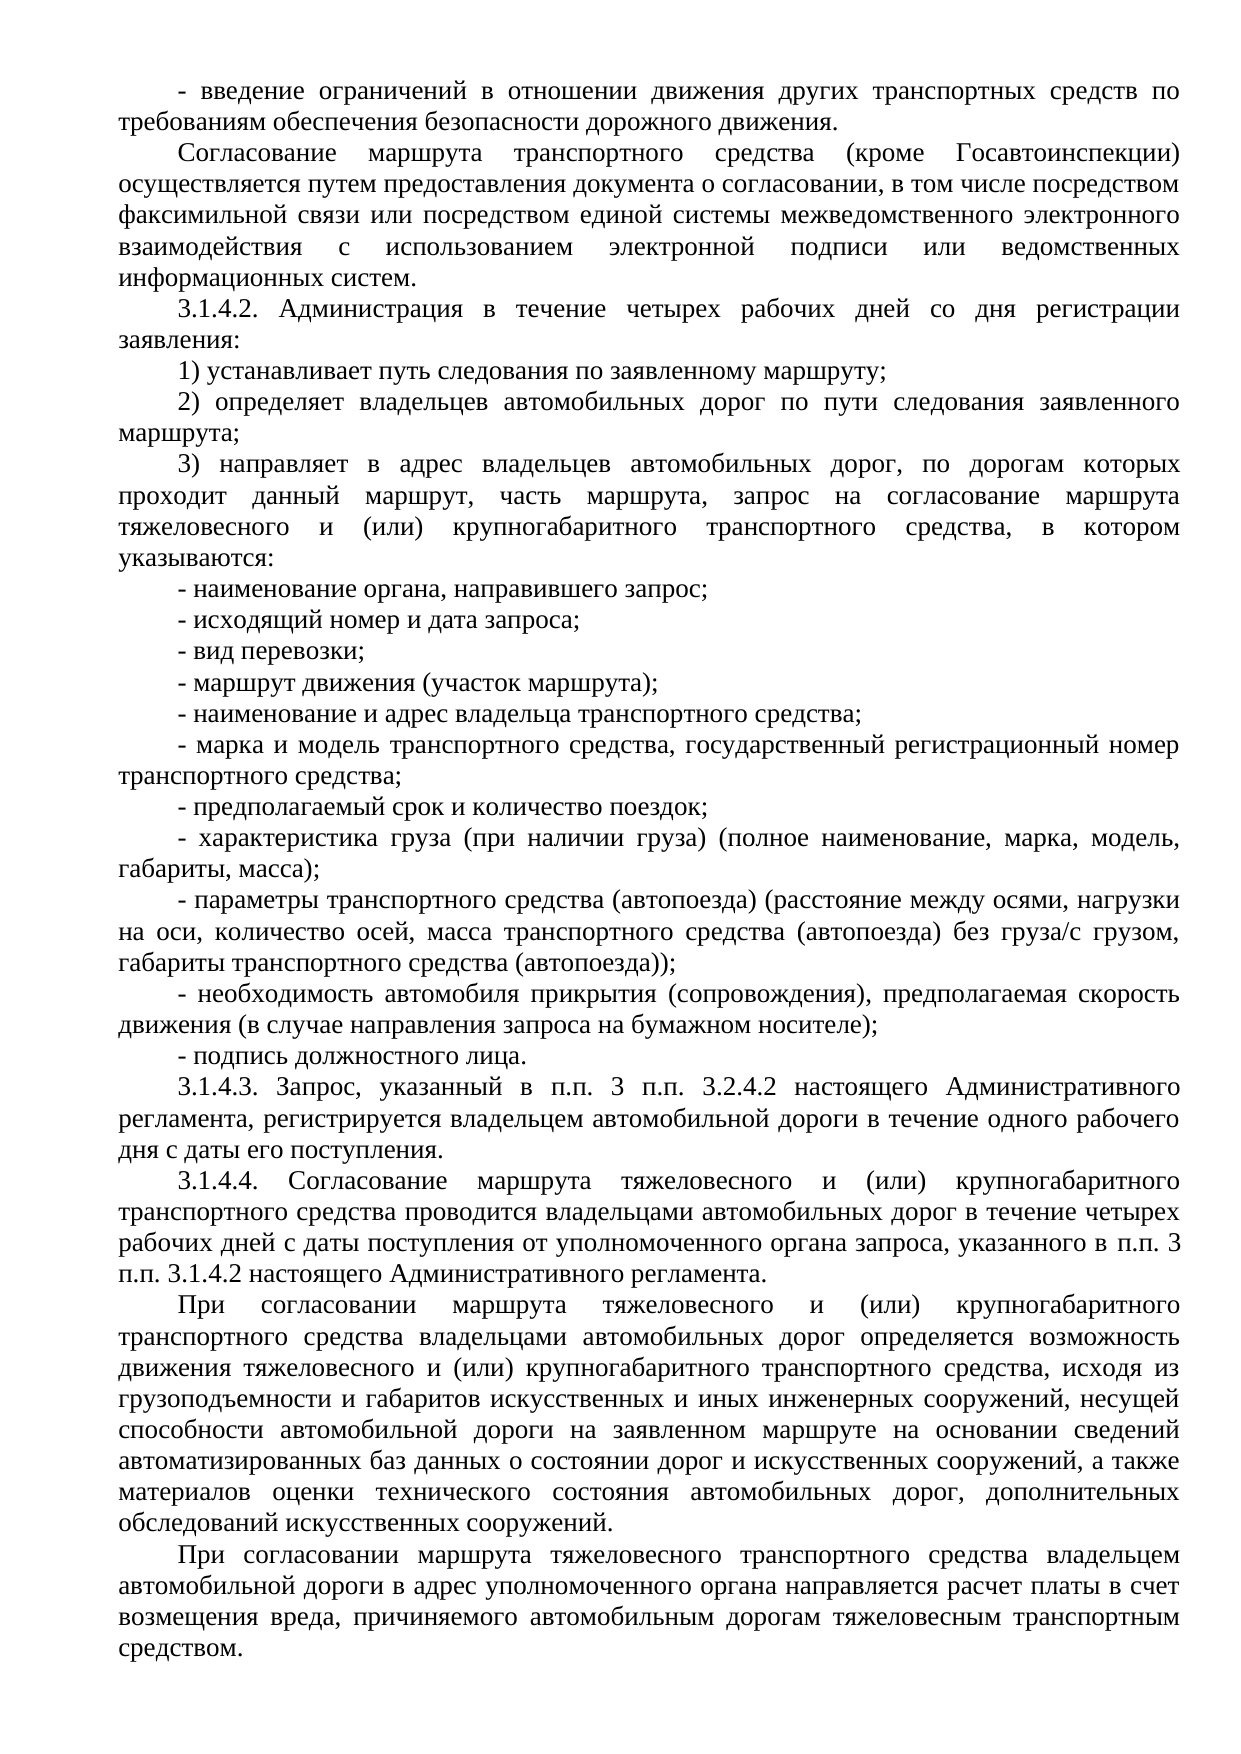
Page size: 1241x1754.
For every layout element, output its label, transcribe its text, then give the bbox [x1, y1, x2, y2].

text 1) устанавливает путь следования по заявленному маршруту; [118, 354, 1181, 385]
text - вид перевозки; [118, 634, 1181, 666]
text - введение ограничений в отношении движения других транспортных средств по требованиям обеспечения безопасности дорожного движения. [118, 74, 1181, 136]
text - необходимость автомобиля прикрытия (сопровождения), предполагаемая скорость движения (в случае направления запроса на бумажном носителе); [118, 977, 1181, 1039]
text - наименование органа, направившего запрос; [118, 572, 1181, 603]
text - маршрут движения (участок маршрута); [118, 666, 1181, 697]
text 3) направляет в адрес владельцев автомобильных дорог, по дорогам которых проходит данный маршрут, часть маршрута, запрос на согласование маршрута тяжеловесного и (или) крупногабаритного транспортного средства, в котором указываются: [118, 448, 1181, 572]
text 2) определяет владельцев автомобильных дорог по пути следования заявленного маршрута; [118, 385, 1181, 448]
text - исходящий номер и дата запроса; [118, 603, 1181, 634]
text - параметры транспортного средства (автопоезда) (расстояние между осями, нагрузки на оси, количество осей, масса транспортного средства (автопоезда) без груза/с грузом, габариты транспортного средства (автопоезда)); [118, 884, 1181, 977]
text При согласовании маршрута тяжеловесного и (или) крупногабаритного транспортного средства владельцами автомобильных дорог определяется возможность движения тяжеловесного и (или) крупногабаритного транспортного средства, исходя из грузоподъемности и габаритов искусственных и иных инженерных сооружений, несущей способности автомобильной дороги на заявленном маршруте на основании сведений автоматизированных баз данных о состоянии дорог и искусственных сооружений, а также материалов оценки технического состояния автомобильных дорог, дополнительных обследований искусственных сооружений. [118, 1288, 1181, 1538]
text - наименование и адрес владельца транспортного средства; [118, 697, 1181, 728]
text 3.1.4.4. Согласование маршрута тяжеловесного и (или) крупногабаритного транспортного средства проводится владельцами автомобильных дорог в течение четырех рабочих дней с даты поступления от уполномоченного органа запроса, указанного в п.п. 3 п.п. 3.1.4.2 настоящего Административного регламента. [118, 1164, 1181, 1288]
text 3.1.4.3. Запрос, указанный в п.п. 3 п.п. 3.2.4.2 настоящего Административного регламента, регистрируется владельцем автомобильной дороги в течение одного рабочего дня с даты его поступления. [118, 1071, 1181, 1164]
text Согласование маршрута транспортного средства (кроме Госавтоинспекции) осуществляется путем предоставления документа о согласовании, в том числе посредством факсимильной связи или посредством единой системы межведомственного электронного взаимодействия с использованием электронной подписи или ведомственных информационных систем. [118, 136, 1181, 292]
text - марка и модель транспортного средства, государственный регистрационный номер транспортного средства; [118, 728, 1181, 790]
text - характеристика груза (при наличии груза) (полное наименование, марка, модель, габариты, масса); [118, 821, 1181, 884]
text - предполагаемый срок и количество поездок; [118, 790, 1181, 821]
text При согласовании маршрута тяжеловесного транспортного средства владельцем автомобильной дороги в адрес уполномоченного органа направляется расчет платы в счет возмещения вреда, причиняемого автомобильным дорогам тяжеловесным транспортным средством. [118, 1538, 1181, 1662]
text - подпись должностного лица. [118, 1039, 1181, 1071]
text 3.1.4.2. Администрация в течение четырех рабочих дней со дня регистрации заявления: [118, 292, 1181, 354]
